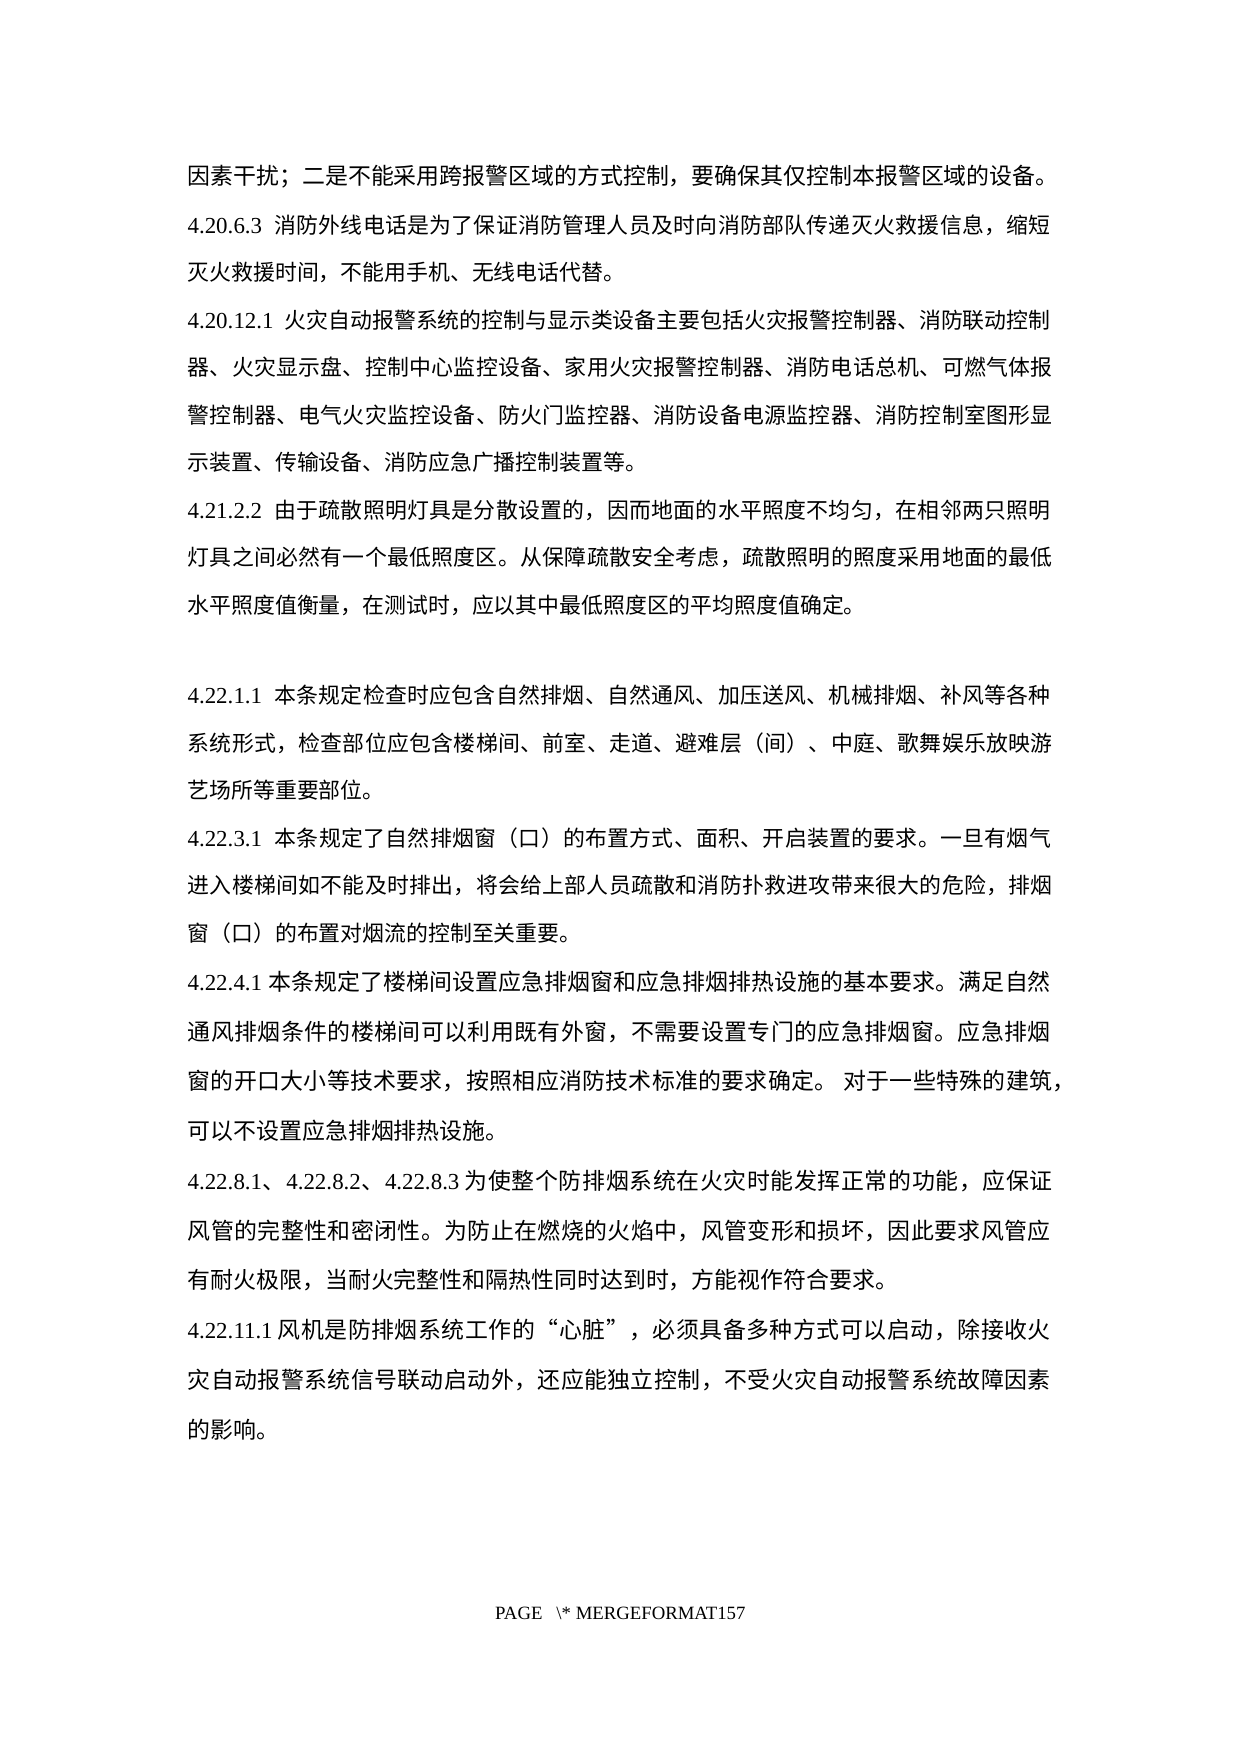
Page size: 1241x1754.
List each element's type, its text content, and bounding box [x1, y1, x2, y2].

text 4.22.3.1 本条规定了自然排烟窗（口）的布置方式、面积、开启装置的要求。一旦有烟气进入楼梯间如不能及时排出，将会给上部人员疏散和消防扑救进攻带来很大的危险，排烟窗（口）的布置对烟流的控制至关重要。 [187, 821, 1053, 948]
text 4.22.11.1风机是防排烟系统工作的“心脏”，必须具备多种方式可以启动，除接收火灾自动报警系统信号联动启动外，还应能独立控制，不受火灾自动报警系统故障因素的影响。 [187, 1312, 1053, 1445]
text 4.20.12.1 火灾自动报警系统的控制与显示类设备主要包括火灾报警控制器、消防联动控制器、火灾显示盘、控制中心监控设备、家用火灾报警控制器、消防电话总机、可燃气体报警控制器、电气火灾监控设备、防火门监控器、消防设备电源监控器、消防控制室图形显示装置、传输设备、消防应急广播控制装置等。 [187, 303, 1053, 477]
text 4.22.1.1 本条规定检查时应包含自然排烟、自然通风、加压送风、机械排烟、补风等各种系统形式，检查部位应包含楼梯间、前室、走道、避难层（间）、中庭、歌舞娱乐放映游艺场所等重要部位。 [187, 678, 1053, 805]
text 4.22.4.1 本条规定了楼梯间设置应急排烟窗和应急排烟排热设施的基本要求。满足自然通风排烟条件的楼梯间可以利用既有外窗，不需要设置专门的应急排烟窗。应急排烟窗的开口大小等技术要求，按照相应消防技术标准的要求确定。 对于一些特殊的建筑，可以不设置应急排烟排热设施。 [187, 963, 1053, 1146]
text 4.22.8.1、4.22.8.2、4.22.8.3为使整个防排烟系统在火灾时能发挥正常的功能，应保证风管的完整性和密闭性。为防止在燃烧的火焰中，风管变形和损坏，因此要求风管应有耐火极限，当耐火完整性和隔热性同时达到时，方能视作符合要求。 [187, 1163, 1053, 1296]
text 4.20.6.3 消防外线电话是为了保证消防管理人员及时向消防部队传递灭火救援信息，缩短灭火救援时间，不能用手机、无线电话代替。 [187, 208, 1053, 287]
text 4.21.2.2 由于疏散照明灯具是分散设置的，因而地面的水平照度不均匀，在相邻两只照明灯具之间必然有一个最低照度区。从保障疏散安全考虑，疏散照明的照度采用地面的最低水平照度值衡量，在测试时，应以其中最低照度区的平均照度值确定。 [187, 493, 1053, 619]
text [187, 158, 1053, 191]
